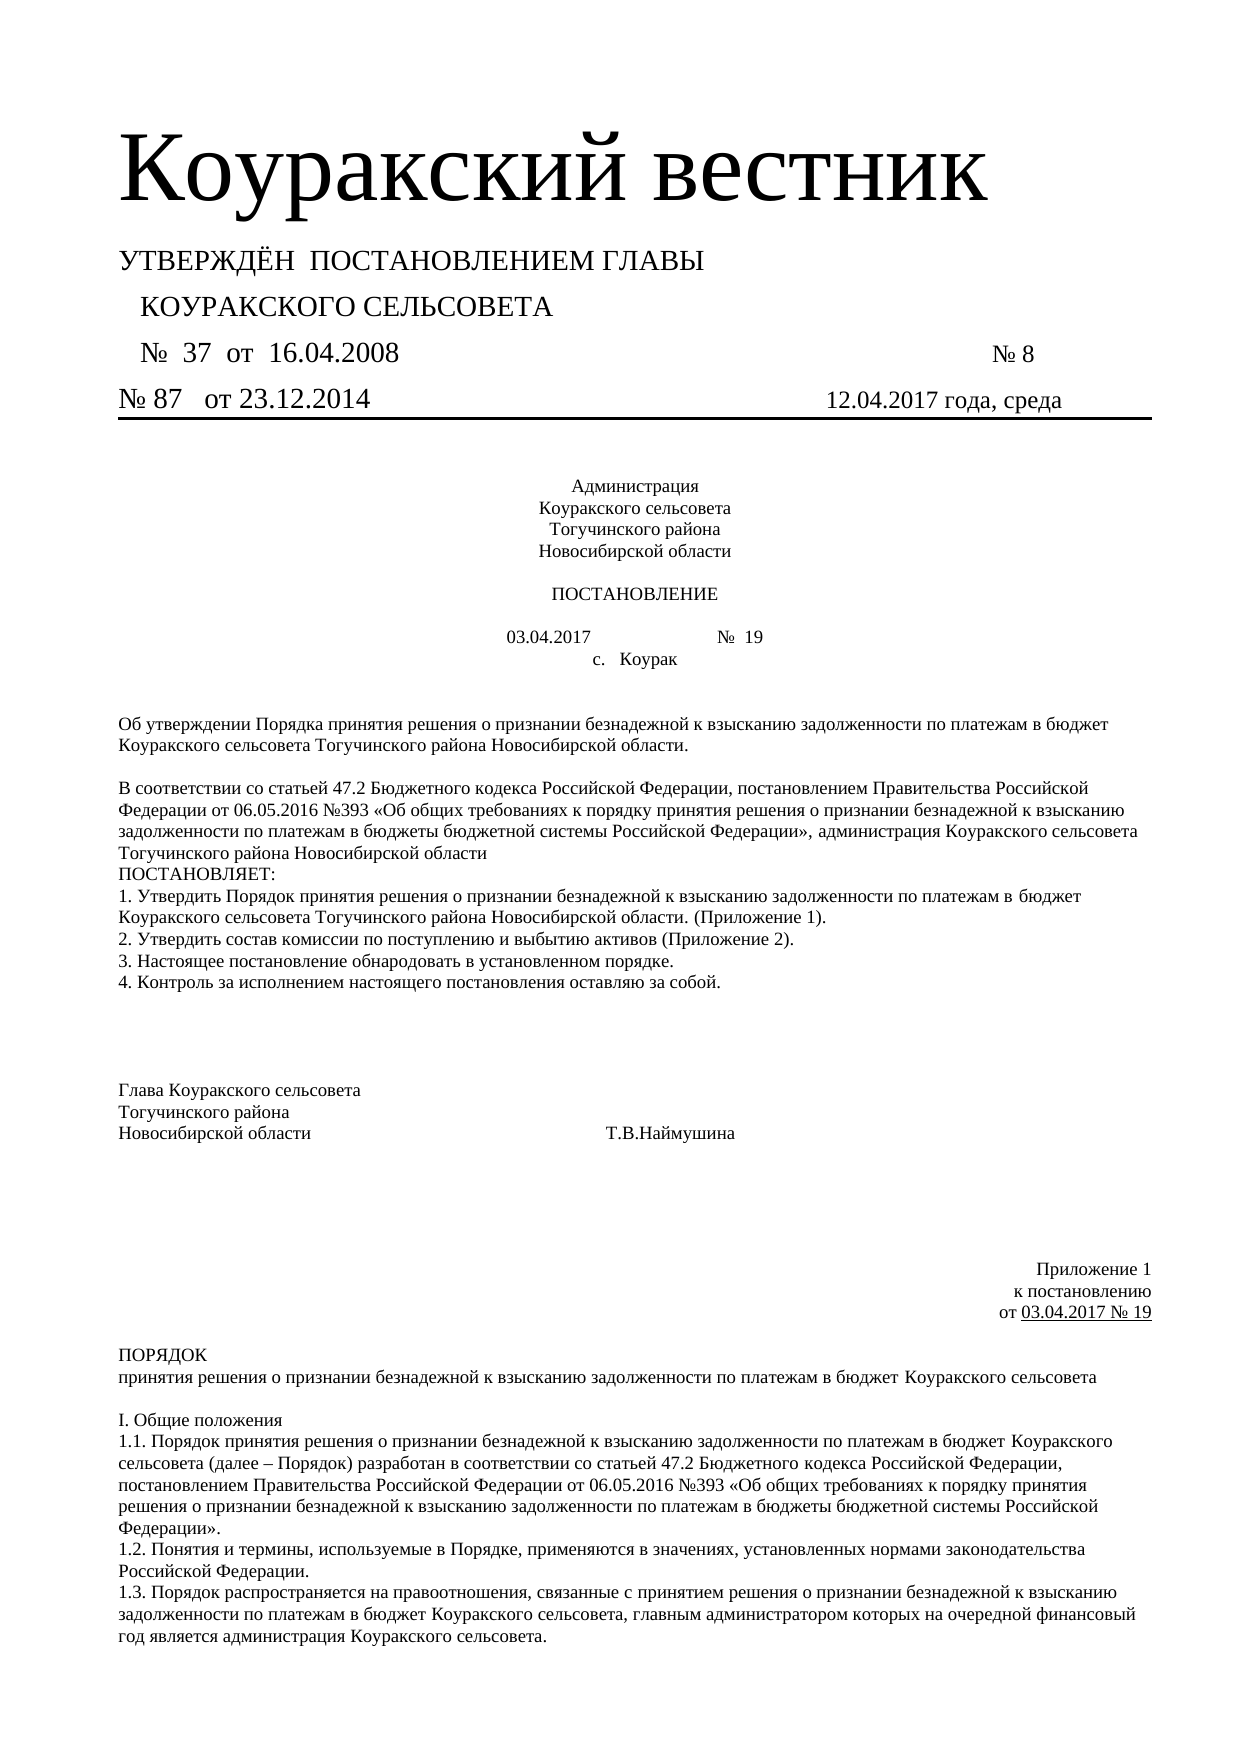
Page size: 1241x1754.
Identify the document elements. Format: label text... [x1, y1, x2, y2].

text 1. Утвердить Порядок принятия решения о признании безнадежной к взысканию задолженности по платежам в бюджет Коуракского сельсовета Тогучинского района Новосибирской области. (Приложение 1). [118, 885, 1152, 928]
text 03.04.2017 № 19 [118, 626, 1152, 648]
text с. Коурак [118, 648, 1152, 669]
text 1.2. Понятия и термины, используемые в Порядке, применяются в значениях, установленных нормами законодательства Российской Федерации. [118, 1538, 1152, 1581]
text 2. Утвердить состав комиссии по поступлению и выбытию активов (Приложение 2). [118, 928, 1152, 949]
text № 87 от 23.12.2014 12.04.2017 года, среда [118, 381, 1152, 417]
text 1.3. Порядок распространяется на правоотношения, связанные с принятием решения о признании безнадежной к взысканию задолженности по платежам в бюджет Коуракского сельсовета, главным администратором которых на очередной финансовый год является администрация Коуракского сельсовета. [118, 1581, 1152, 1646]
text I. Общие положения [118, 1409, 1152, 1430]
text УТВЕРЖДЁН ПОСТАНОВЛЕНИЕМ ГЛАВЫ [118, 243, 1152, 277]
text Коуракский вестник [118, 107, 1152, 222]
text № 37 от 16.04.2008 № 8 [118, 335, 1152, 369]
text Тогучинского района [118, 1101, 1152, 1122]
text Коуракского сельсовета [118, 497, 1152, 518]
text 3. Настоящее постановление обнародовать в установленном порядке. [118, 949, 1152, 971]
text ПОРЯДОК [118, 1344, 1152, 1366]
text от 03.04.2017 № 19 [118, 1301, 1152, 1323]
text Новосибирской области Т.В.Наймушина [118, 1122, 1152, 1144]
text к постановлению [118, 1279, 1152, 1301]
text В соответствии со статьей 47.2 Бюджетного кодекса Российской Федерации, постановлением Правительства Российской Федерации от 06.05.2016 №393 «Об общих требованиях к порядку принятия решения о признании безнадежной к взысканию задолженности по платежам в бюджеты бюджетной системы Российской Федерации», администрация Коуракского сельсовета Тогучинского района Новосибирской области ПОСТАНОВЛЯЕТ: [118, 777, 1152, 885]
text Приложение 1 [118, 1258, 1152, 1279]
text ПОСТАНОВЛЕНИЕ [118, 583, 1152, 604]
text принятия решения о признании безнадежной к взысканию задолженности по платежам в бюджет Коуракского сельсовета [118, 1366, 1152, 1387]
text Об утверждении Порядка принятия решения о признании безнадежной к взысканию задолженности по платежам в бюджет Коуракского сельсовета Тогучинского района Новосибирской области. [118, 712, 1152, 756]
text 1.1. Порядок принятия решения о признании безнадежной к взысканию задолженности по платежам в бюджет Коуракского сельсовета (далее – Порядок) разработан в соответствии со статьей 47.2 Бюджетного кодекса Российской Федерации, постановлением Правительства Российской Федерации от 06.05.2016 №393 «Об общих требованиях к порядку принятия решения о признании безнадежной к взысканию задолженности по платежам в бюджеты бюджетной системы Российской Федерации». [118, 1430, 1152, 1538]
text КОУРАКСКОГО СЕЛЬСОВЕТА [118, 289, 1152, 323]
text Администрация [118, 475, 1152, 497]
text 4. Контроль за исполнением настоящего постановления оставляю за собой. [118, 971, 1152, 993]
text Тогучинского района [118, 518, 1152, 540]
text Глава Коуракского сельсовета [118, 1079, 1152, 1101]
text Новосибирской области [118, 540, 1152, 561]
